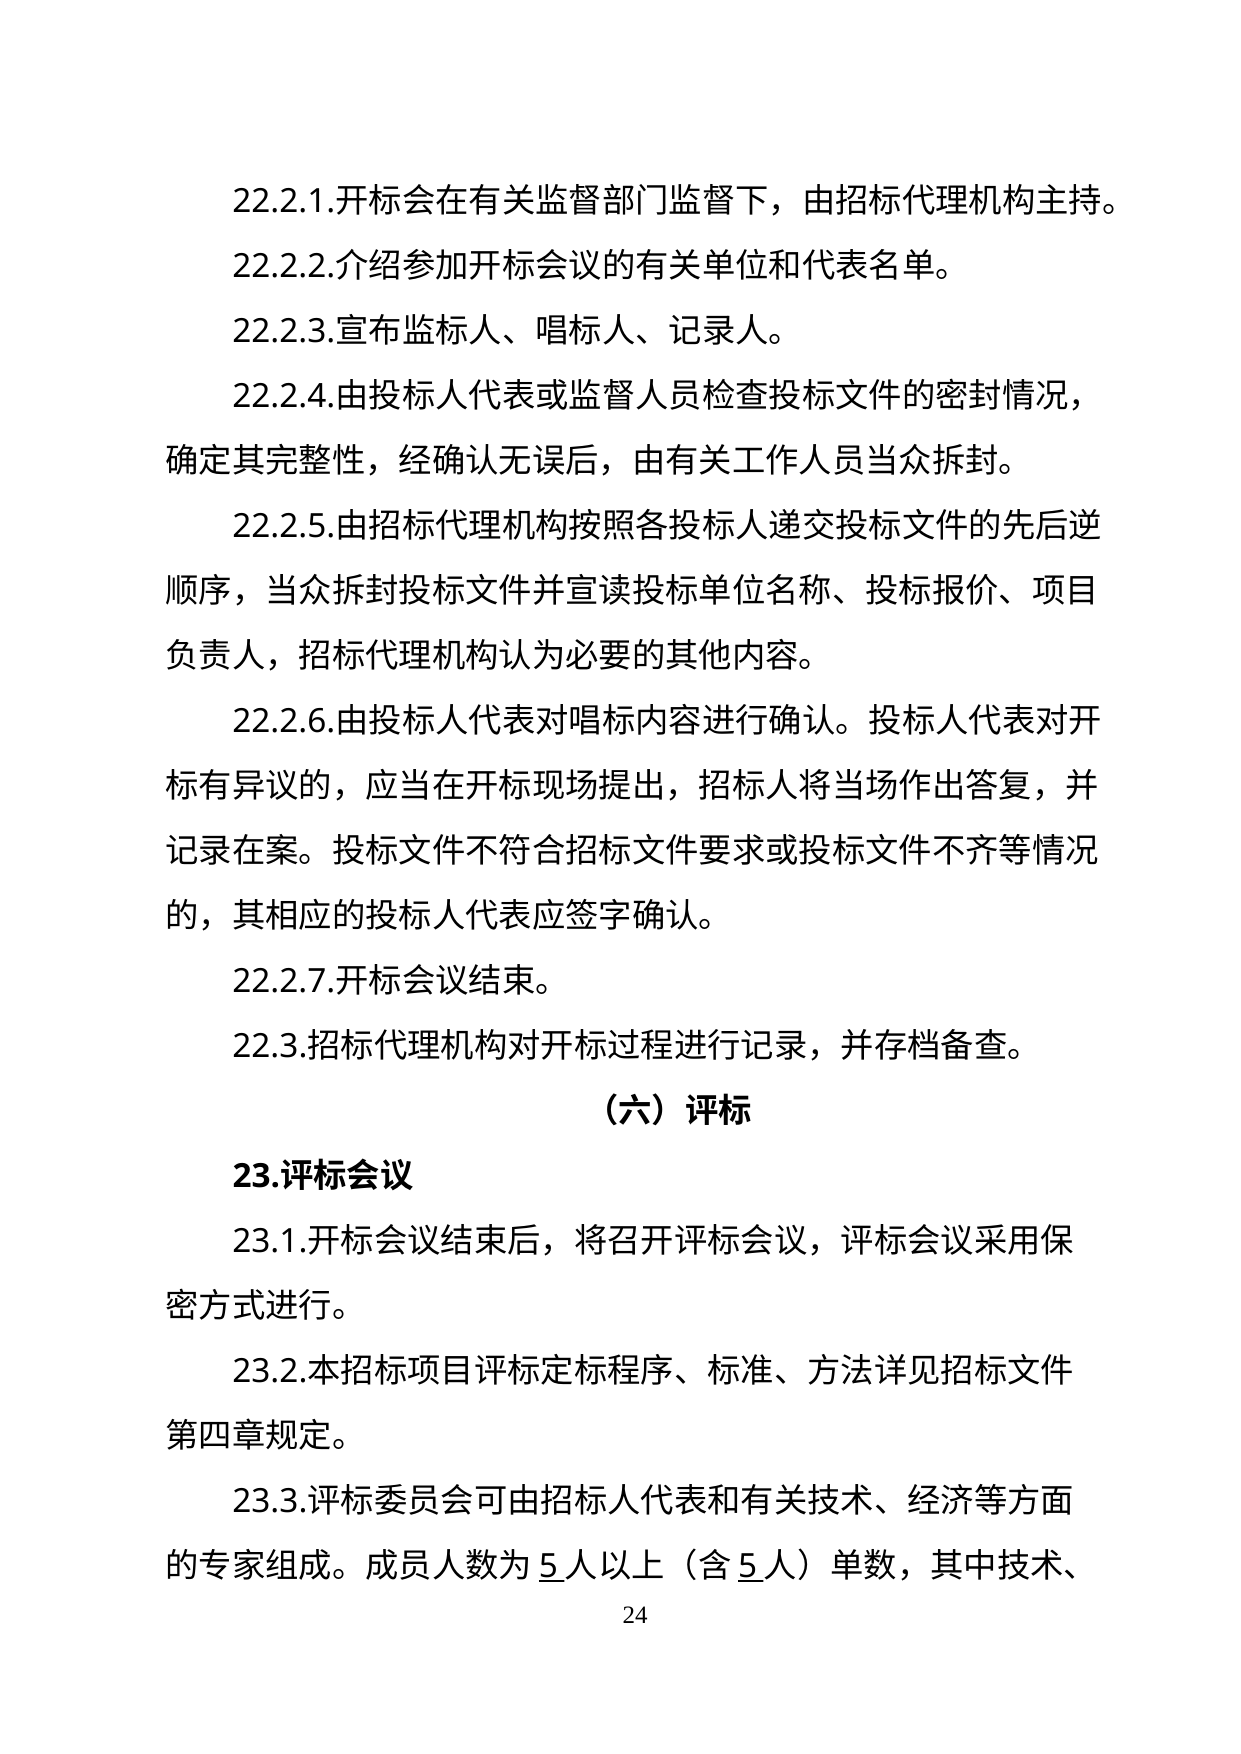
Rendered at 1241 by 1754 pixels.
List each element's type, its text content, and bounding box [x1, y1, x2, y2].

text （六）评标 [165, 1075, 1104, 1140]
text 23.1.开标会议结束后，将召开评标会议，评标会议采用保密方式进行。 [165, 1205, 1104, 1335]
text 22.2.4.由投标人代表或监督人员检查投标文件的密封情况，确定其完整性，经确认无误后，由有关工作人员当众拆封。 [165, 360, 1104, 490]
text 22.2.6.由投标人代表对唱标内容进行确认。投标人代表对开标有异议的，应当在开标现场提出，招标人将当场作出答复，并记录在案。投标文件不符合招标文件要求或投标文件不齐等情况的，其相应的投标人代表应签字确认。 [165, 685, 1104, 945]
text 22.2.3.宣布监标人、唱标人、记录人。 [165, 295, 1104, 360]
text 22.3.招标代理机构对开标过程进行记录，并存档备查。 [165, 1010, 1104, 1075]
text 22.2.1.开标会在有关监督部门监督下，由招标代理机构主持。 [165, 165, 1104, 230]
text 22.2.7.开标会议结束。 [165, 945, 1104, 1010]
text 22.2.5.由招标代理机构按照各投标人递交投标文件的先后逆顺序，当众拆封投标文件并宣读投标单位名称、投标报价、项目负责人，招标代理机构认为必要的其他内容。 [165, 490, 1104, 685]
text 22.2.2.介绍参加开标会议的有关单位和代表名单。 [165, 230, 1104, 295]
text 23.评标会议 [165, 1140, 1104, 1205]
text 23.2.本招标项目评标定标程序、标准、方法详见招标文件第四章规定。 [165, 1335, 1104, 1465]
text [165, 1465, 1104, 1595]
